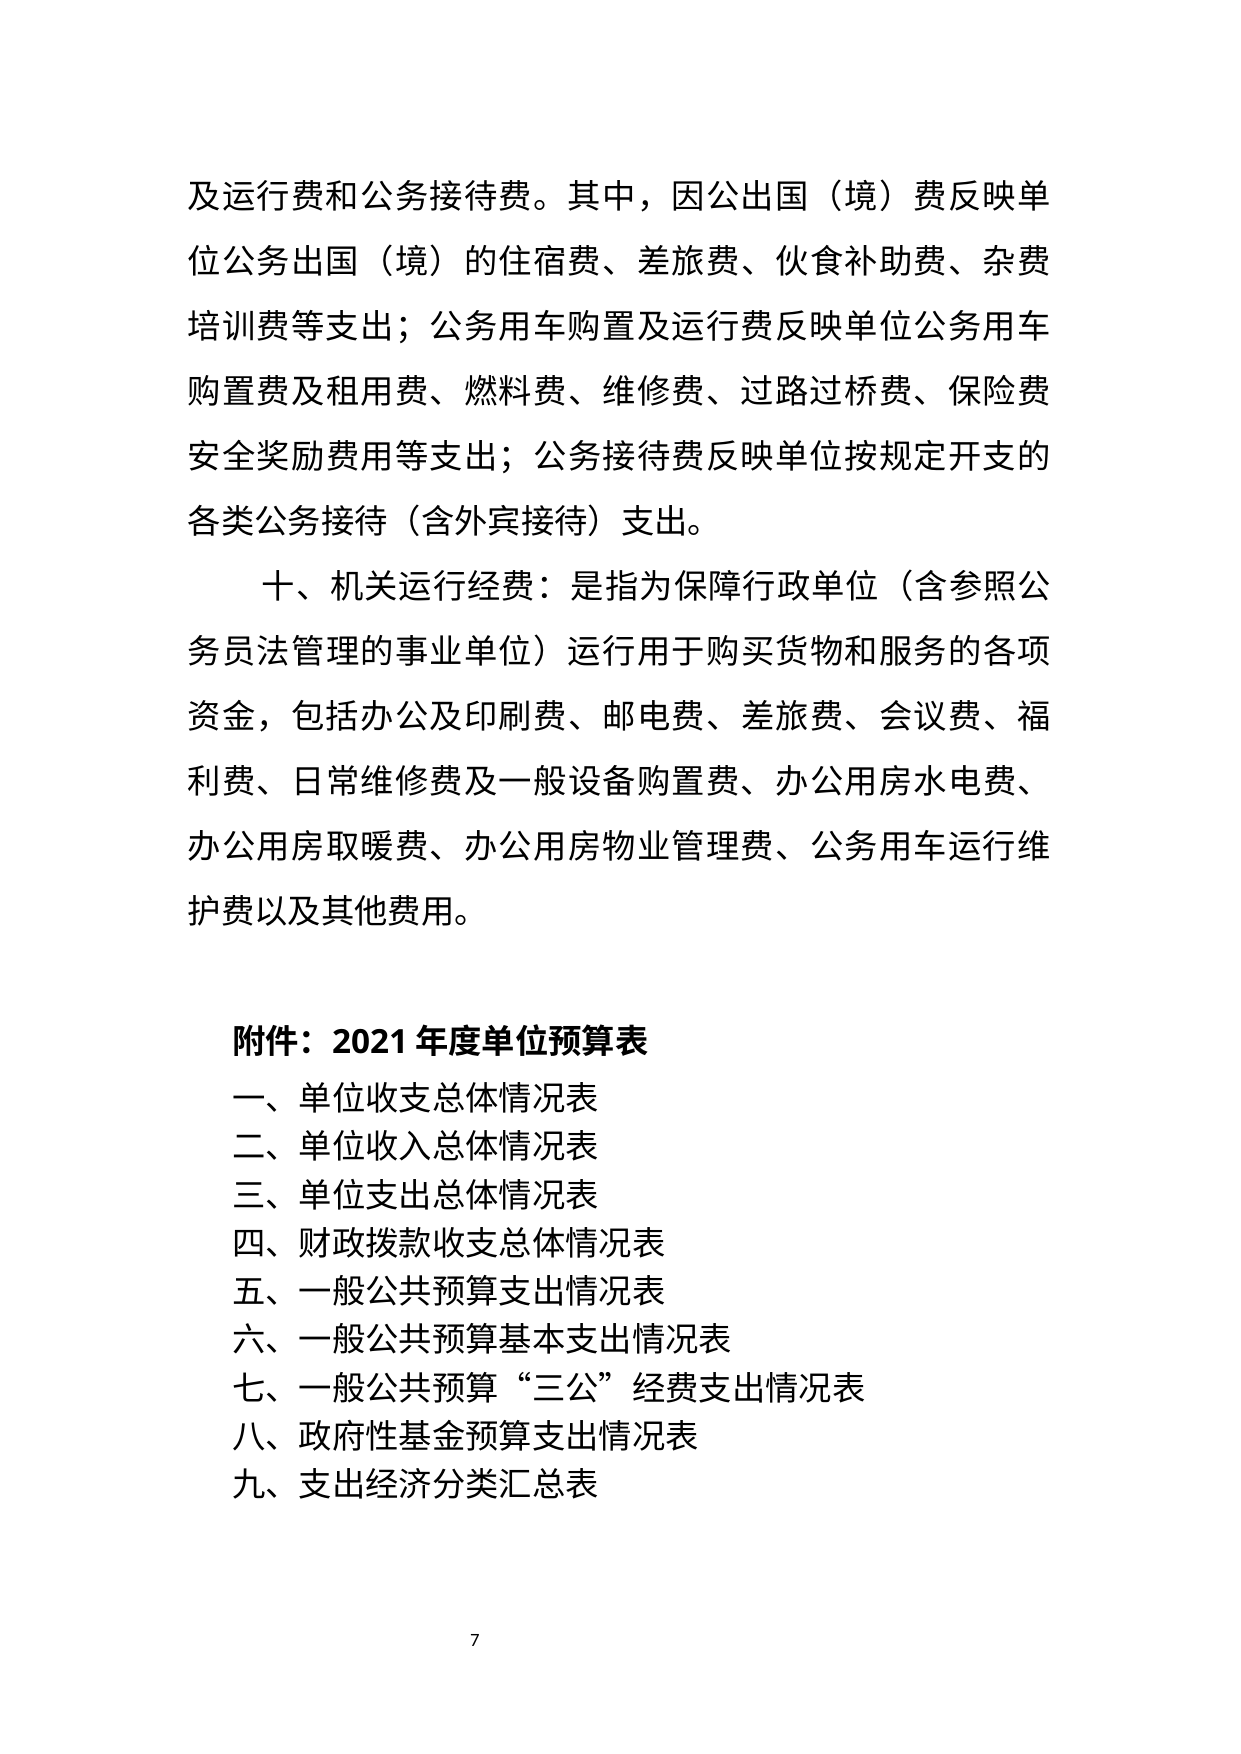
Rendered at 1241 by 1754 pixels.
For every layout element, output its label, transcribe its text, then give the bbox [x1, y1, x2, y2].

text 一、单位收支总体情况表 [187, 1072, 1053, 1120]
text 七、一般公共预算“三公”经费支出情况表 [187, 1361, 1053, 1409]
text 六、一般公共预算基本支出情况表 [187, 1313, 1053, 1361]
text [187, 162, 1053, 552]
text 五、一般公共预算支出情况表 [187, 1265, 1053, 1313]
text 四、财政拨款收支总体情况表 [187, 1217, 1053, 1265]
text 二、单位收入总体情况表 [187, 1120, 1053, 1168]
text 十、机关运行经费：是指为保障行政单位（含参照公务员法管理的事业单位）运行用于购买货物和服务的各项资金，包括办公及印刷费、邮电费、差旅费、会议费、福利费、日常维修费及一般设备购置费、办公用房水电费、办公用房取暖费、办公用房物业管理费、公务用车运行维护费以及其他费用。 [187, 552, 1053, 942]
text 附件：2021年度单位预算表 [187, 1007, 1053, 1072]
text 九、支出经济分类汇总表 [187, 1458, 1053, 1506]
text 八、政府性基金预算支出情况表 [187, 1409, 1053, 1458]
text 三、单位支出总体情况表 [187, 1168, 1053, 1217]
